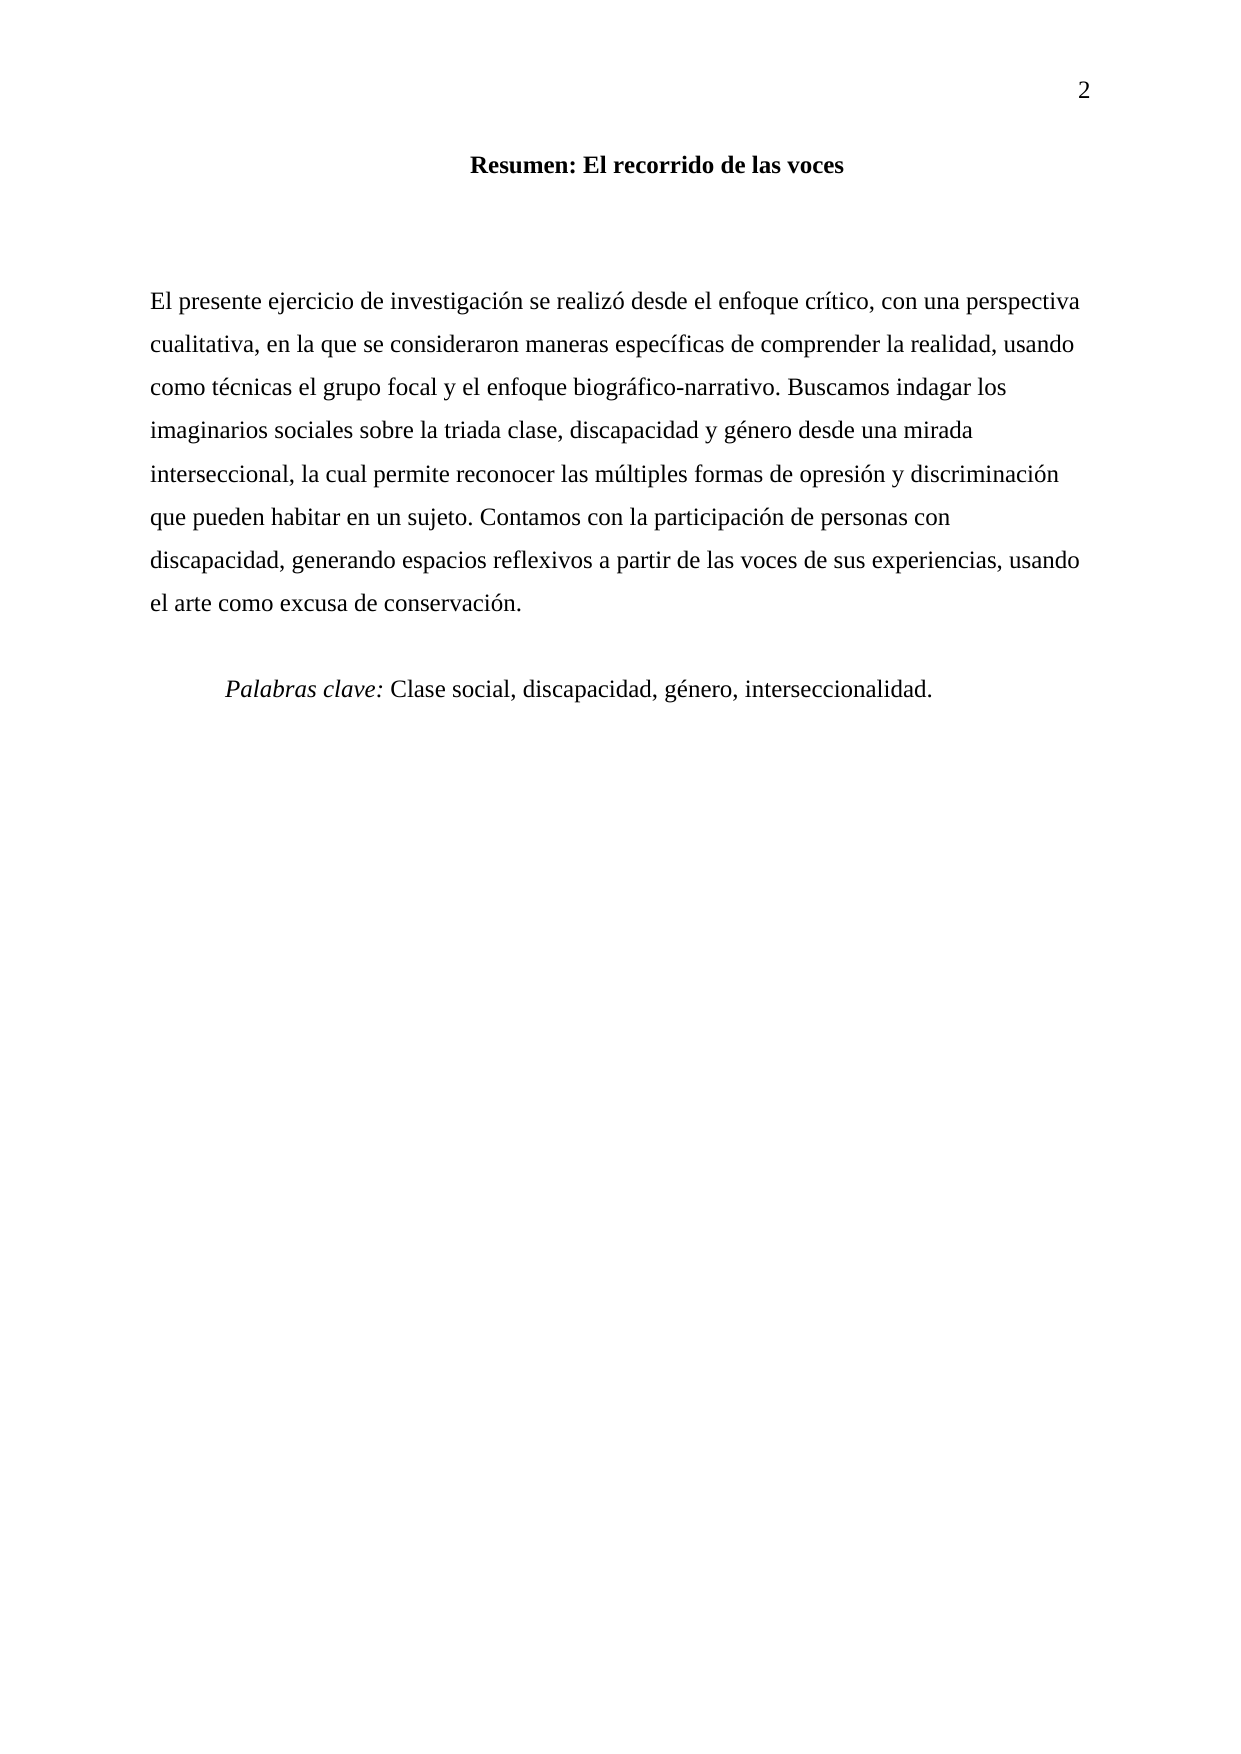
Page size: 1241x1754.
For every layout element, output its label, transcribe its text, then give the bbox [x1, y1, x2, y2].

text El presente ejercicio de investigación se realizó desde el enfoque crítico, con una perspectiva cualitativa, en la que se consideraron maneras específicas de comprender la realidad, usando como técnicas el grupo focal y el enfoque biográfico-narrativo. Buscamos indagar los imaginarios sociales sobre la triada clase, discapacidad y género desde una mirada interseccional, la cual permite reconocer las múltiples formas de opresión y discriminación que pueden habitar en un sujeto. Contamos con la participación de personas con discapacidad, generando espacios reflexivos a partir de las voces de sus experiencias, usando el arte como excusa de conservación. [150, 286, 1090, 617]
text Palabras clave: Clase social, discapacidad, género, interseccionalidad. [150, 674, 1090, 703]
subtitle Resumen: El recorrido de las voces [150, 150, 1090, 179]
